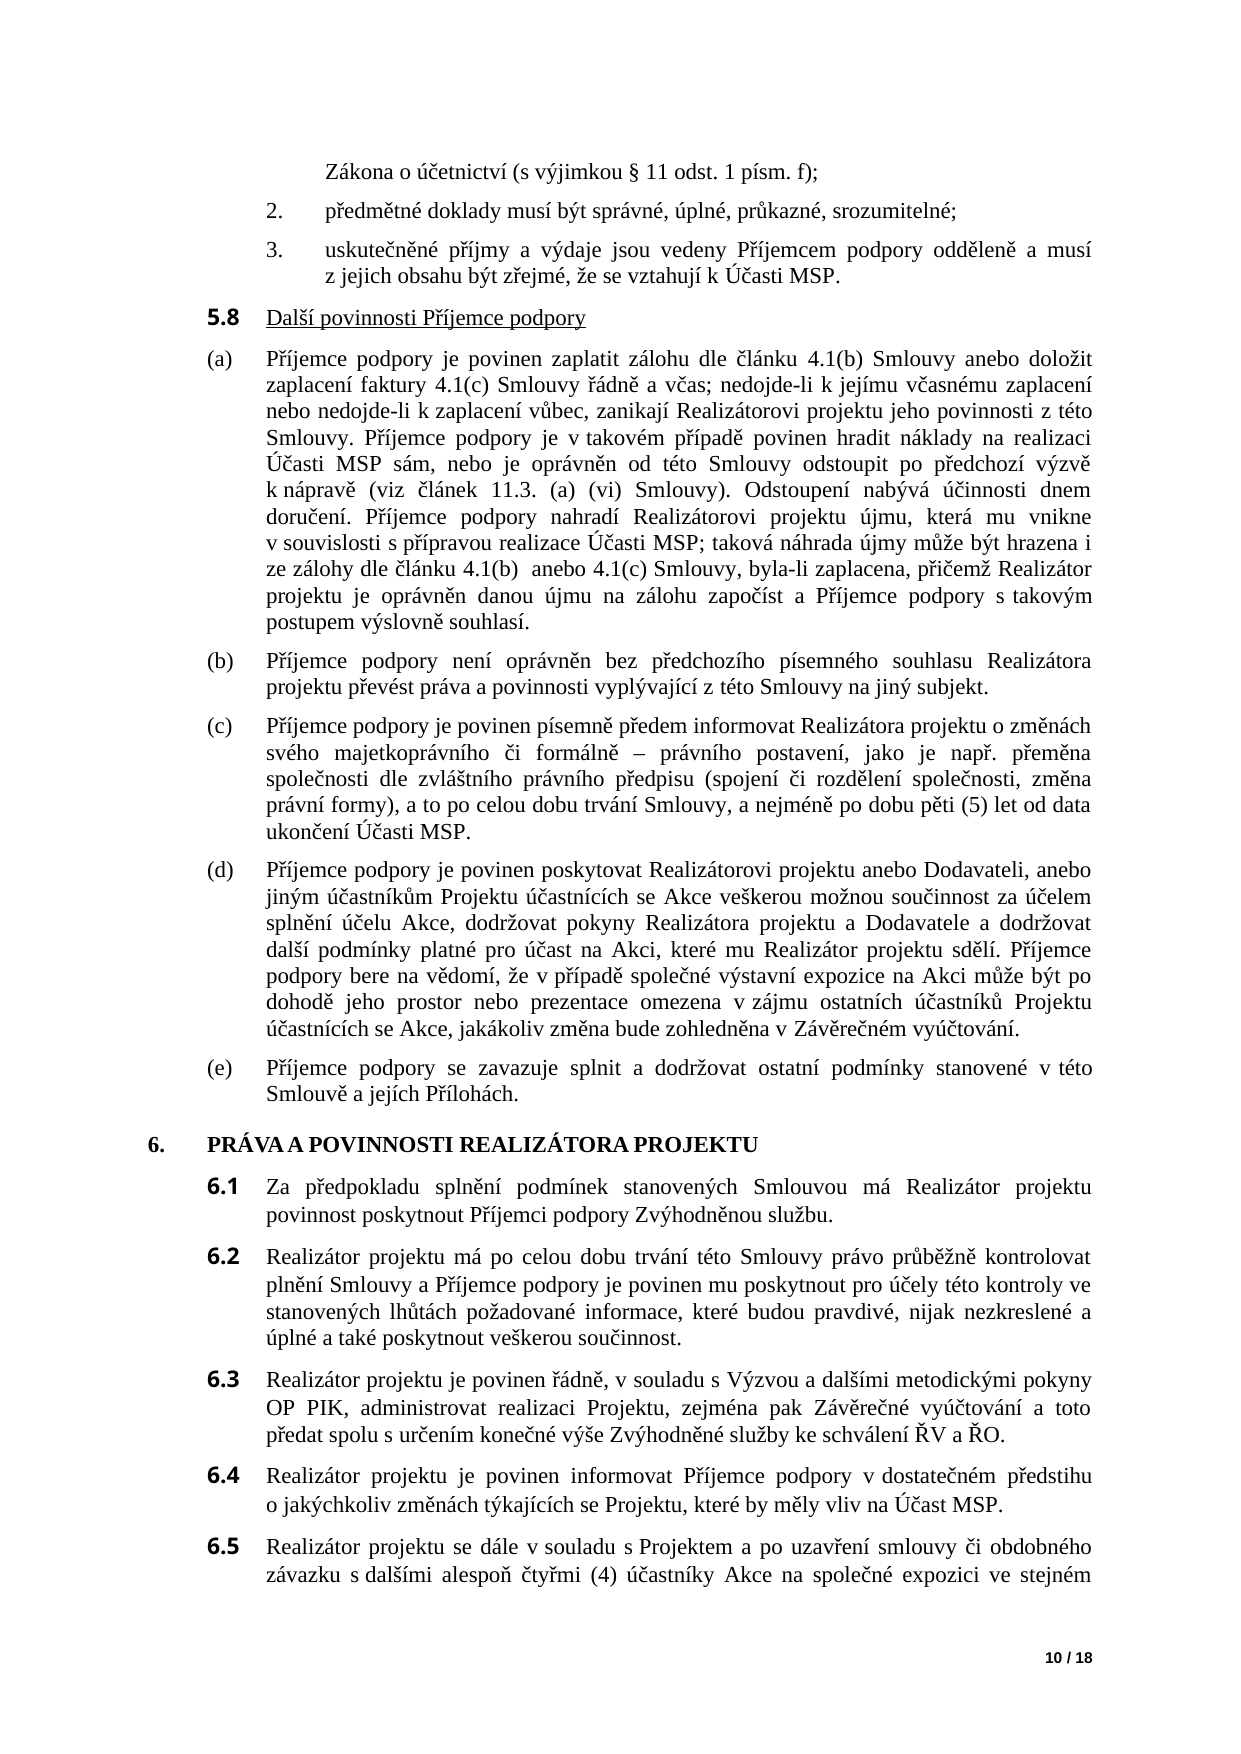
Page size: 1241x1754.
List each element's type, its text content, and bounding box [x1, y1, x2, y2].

text Za předpokladu splnění podmínek stanovených Smlouvou má Realizátor projektu povinnost poskytnout Příjemci podpory Zvýhodněnou službu. [207, 1170, 1092, 1228]
list uskutečněné příjmy a výdaje jsou vedeny Příjemcem podpory odděleně a musí z jejich obsahu být zřejmé, že se vztahují k Účasti MSP. [266, 236, 1092, 288]
text Další povinnosti Příjemce podpory [207, 301, 1092, 332]
subtitle práva a povinnosti realizátora projektu [148, 1131, 1092, 1158]
text Příjemce podpory je povinen zaplatit zálohu dle článku 4.1(b) Smlouvy anebo doložit zaplacení faktury 4.1(c) Smlouvy řádně a včas; nedojde-li k jejímu včasnému zaplacení nebo nedojde-li k zaplacení vůbec, zanikají Realizátorovi projektu jeho povinnosti z této Smlouvy. Příjemce podpory je v takovém případě povinen hradit náklady na realizaci Účasti MSP sám, nebo je oprávněn od této Smlouvy odstoupit po předchozí výzvě k nápravě (viz článek 11.3. (a) (vi) Smlouvy). Odstoupení nabývá účinnosti dnem doručení. Příjemce podpory nahradí Realizátorovi projektu újmu, která mu vnikne v souvislosti s přípravou realizace Účasti MSP; taková náhrada újmy může být hrazena i ze zálohy dle článku 4.1(b) anebo 4.1(c) Smlouvy, byla-li zaplacena, přičemž Realizátor projektu je oprávněn danou újmu na zálohu započíst a Příjemce podpory s takovým postupem výslovně souhlasí. [207, 345, 1092, 634]
text Příjemce podpory není oprávněn bez předchozího písemného souhlasu Realizátora projektu převést práva a povinnosti vyplývající z této Smlouvy na jiný subjekt. [207, 647, 1092, 700]
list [266, 158, 1092, 184]
list předmětné doklady musí být správné, úplné, průkazné, srozumitelné; [266, 197, 1092, 223]
text Realizátor projektu má po celou dobu trvání této Smlouvy právo průběžně kontrolovat plnění Smlouvy a Příjemce podpory je povinen mu poskytnout pro účely této kontroly ve stanovených lhůtách požadované informace, které budou pravdivé, nijak nezkreslené a úplné a také poskytnout veškerou součinnost. [207, 1240, 1092, 1351]
text Realizátor projektu je povinen řádně, v souladu s Výzvou a dalšími metodickými pokyny OP PIK, administrovat realizaci Projektu, zejména pak Závěrečné vyúčtování a toto předat spolu s určením konečné výše Zvýhodněné služby ke schválení ŘV a ŘO. [207, 1363, 1092, 1447]
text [207, 1529, 1092, 1587]
text Příjemce podpory je povinen poskytovat Realizátorovi projektu anebo Dodavateli, anebo jiným účastníkům Projektu účastnících se Akce veškerou možnou součinnost za účelem splnění účelu Akce, dodržovat pokyny Realizátora projektu a Dodavatele a dodržovat další podmínky platné pro účast na Akci, které mu Realizátor projektu sdělí. Příjemce podpory bere na vědomí, že v případě společné výstavní expozice na Akci může být po dohodě jeho prostor nebo prezentace omezena v zájmu ostatních účastníků Projektu účastnících se Akce, jakákoliv změna bude zohledněna v Závěrečném vyúčtování. [207, 857, 1092, 1041]
text Příjemce podpory je povinen písemně předem informovat Realizátora projektu o změnách svého majetkoprávního či formálně – právního postavení, jako je např. přeměna společnosti dle zvláštního právního předpisu (spojení či rozdělení společnosti, změna právní formy), a to po celou dobu trvání Smlouvy, a nejméně po dobu pěti (5) let od data ukončení Účasti MSP. [207, 712, 1092, 844]
text Příjemce podpory se zavazuje splnit a dodržovat ostatní podmínky stanovené v této Smlouvě a jejích Přílohách. [207, 1053, 1092, 1106]
text Realizátor projektu je povinen informovat Příjemce podpory v dostatečném předstihu o jakýchkoliv změnách týkajících se Projektu, které by měly vliv na Účast MSP. [207, 1459, 1092, 1517]
